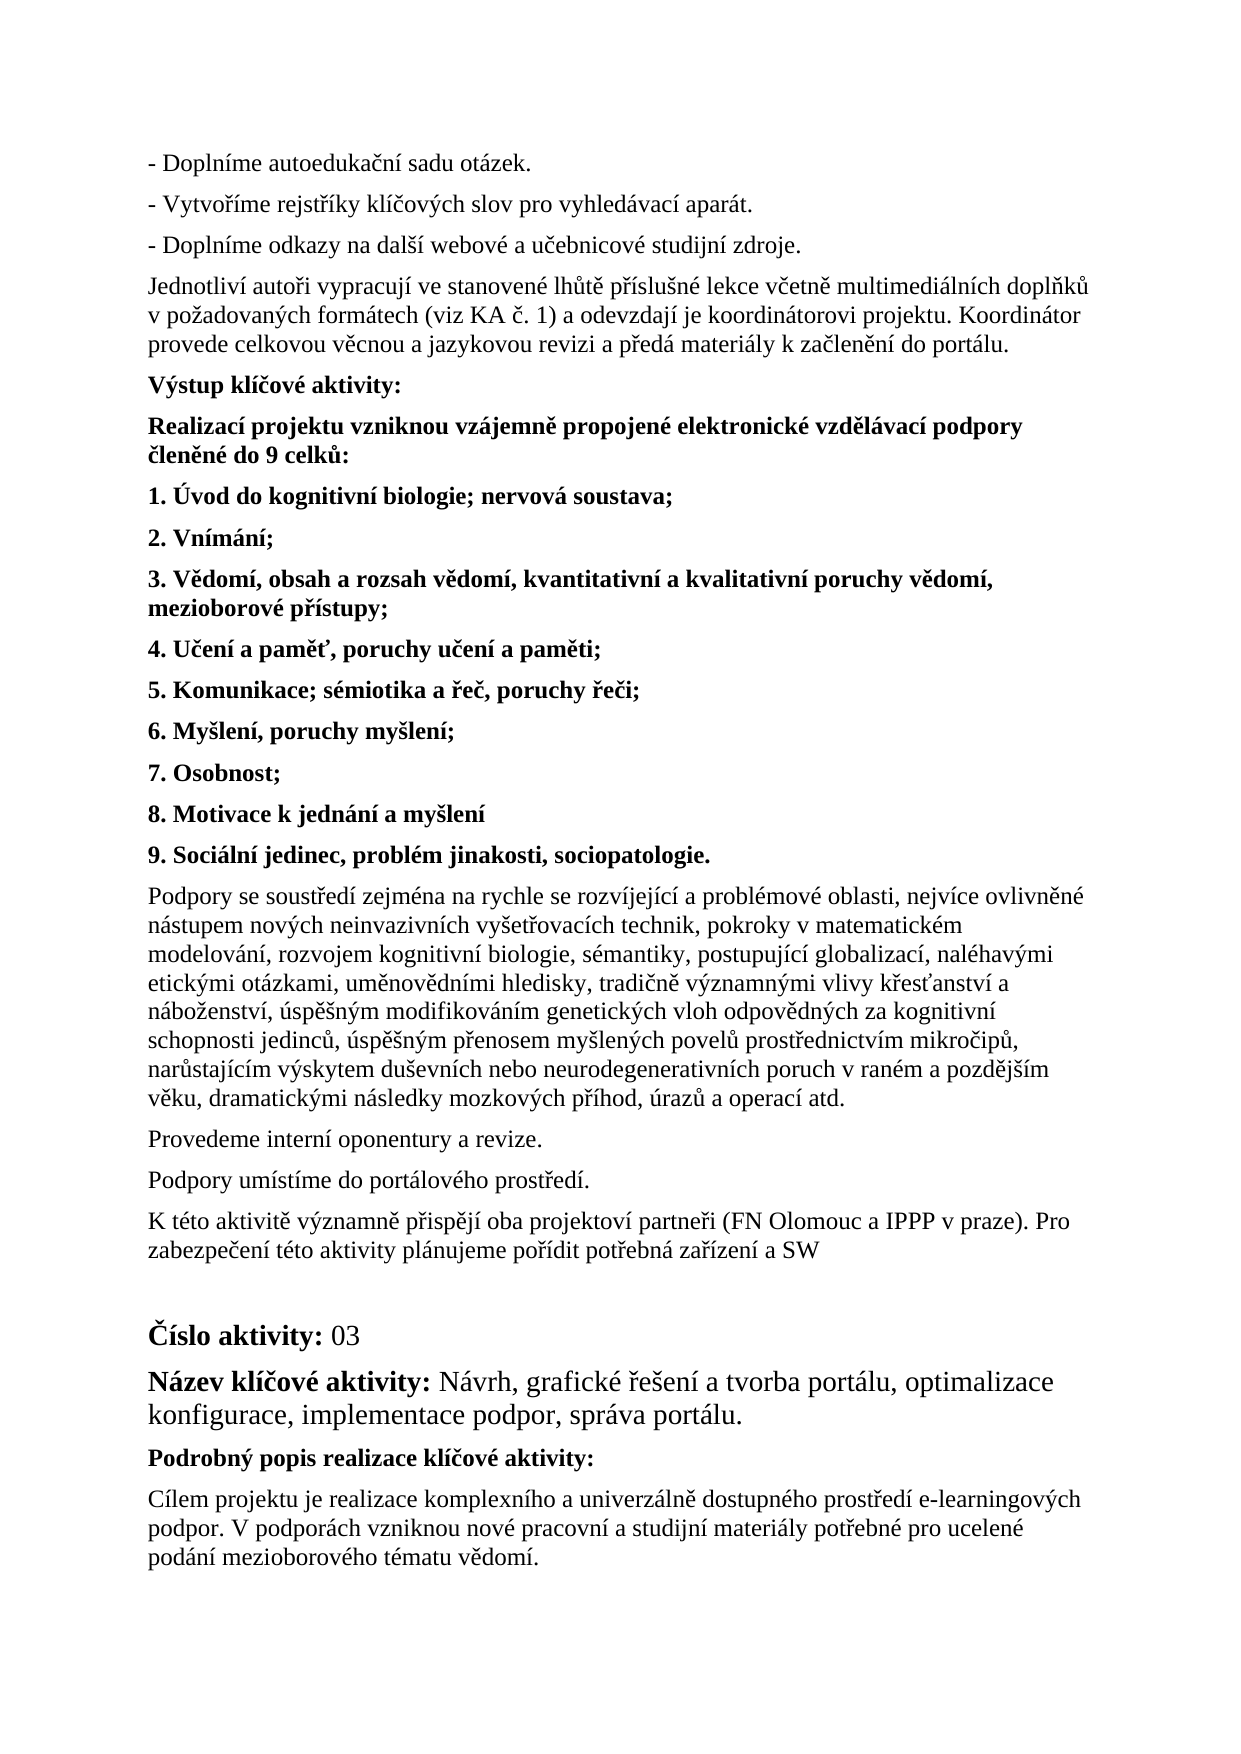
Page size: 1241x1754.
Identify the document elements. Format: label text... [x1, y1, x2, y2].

text 5. Komunikace; sémiotika a řeč, poruchy řeči; [148, 675, 1093, 704]
text Podpory se soustředí zejména na rychle se rozvíjející a problémové oblasti, nejvíce ovlivněné nástupem nových neinvazivních vyšetřovacích technik, pokroky v matematickém modelování, rozvojem kognitivní biologie, sémantiky, postupující globalizací, naléhavými etickými otázkami, uměnovědními hledisky, tradičně významnými vlivy křesťanství a náboženství, úspěšným modifikováním genetických vloh odpovědných za kognitivní schopnosti jedinců, úspěšným přenosem myšlených povelů prostřednictvím mikročipů, narůstajícím výskytem duševních nebo neurodegenerativních poruch v raném a pozdějším věku, dramatickými následky mozkových příhod, úrazů a operací atd. [148, 881, 1093, 1111]
text 7. Osobnost; [148, 758, 1093, 786]
text Podrobný popis realizace klíčové aktivity: [148, 1443, 1093, 1472]
text Číslo aktivity: 03 [148, 1318, 1093, 1351]
text K této aktivitě významně přispějí oba projektoví partneři (FN Olomouc a IPPP v praze). Pro zabezpečení této aktivity plánujeme pořídit potřebná zařízení a SW [148, 1206, 1093, 1264]
text 3. Vědomí, obsah a rozsah vědomí, kvantitativní a kvalitativní poruchy vědomí, mezioborové přístupy; [148, 564, 1093, 621]
text - Doplníme odkazy na další webové a učebnicové studijní zdroje. [148, 230, 1093, 259]
text - Doplníme autoedukační sadu otázek. [148, 148, 1093, 176]
text Provedeme interní oponentury a revize. [148, 1124, 1093, 1153]
text Název klíčové aktivity: Návrh, grafické řešení a tvorba portálu, optimalizace konfigurace, implementace podpor, správa portálu. [148, 1364, 1093, 1431]
text 1. Úvod do kognitivní biologie; nervová soustava; [148, 481, 1093, 510]
text Cílem projektu je realizace komplexního a univerzálně dostupného prostředí e-learningových podpor. V podporách vzniknou nové pracovní a studijní materiály potřebné pro ucelené podání mezioborového tématu vědomí. [148, 1484, 1093, 1571]
text 4. Učení a paměť, poruchy učení a paměti; [148, 634, 1093, 663]
text 8. Motivace k jednání a myšlení [148, 799, 1093, 828]
text 9. Sociální jedinec, problém jinakosti, sociopatologie. [148, 840, 1093, 869]
text Podpory umístíme do portálového prostředí. [148, 1165, 1093, 1194]
text Jednotliví autoři vypracují ve stanovené lhůtě příslušné lekce včetně multimediálních doplňků v požadovaných formátech (viz KA č. 1) a odevzdají je koordinátorovi projektu. Koordinátor provede celkovou věcnou a jazykovou revizi a předá materiály k začlenění do portálu. [148, 271, 1093, 358]
text Realizací projektu vzniknou vzájemně propojené elektronické vzdělávací podpory členěné do 9 celků: [148, 411, 1093, 469]
text 2. Vnímání; [148, 523, 1093, 551]
text - Vytvoříme rejstříky klíčových slov pro vyhledávací aparát. [148, 189, 1093, 218]
text Výstup klíčové aktivity: [148, 370, 1093, 399]
text 6. Myšlení, poruchy myšlení; [148, 716, 1093, 745]
